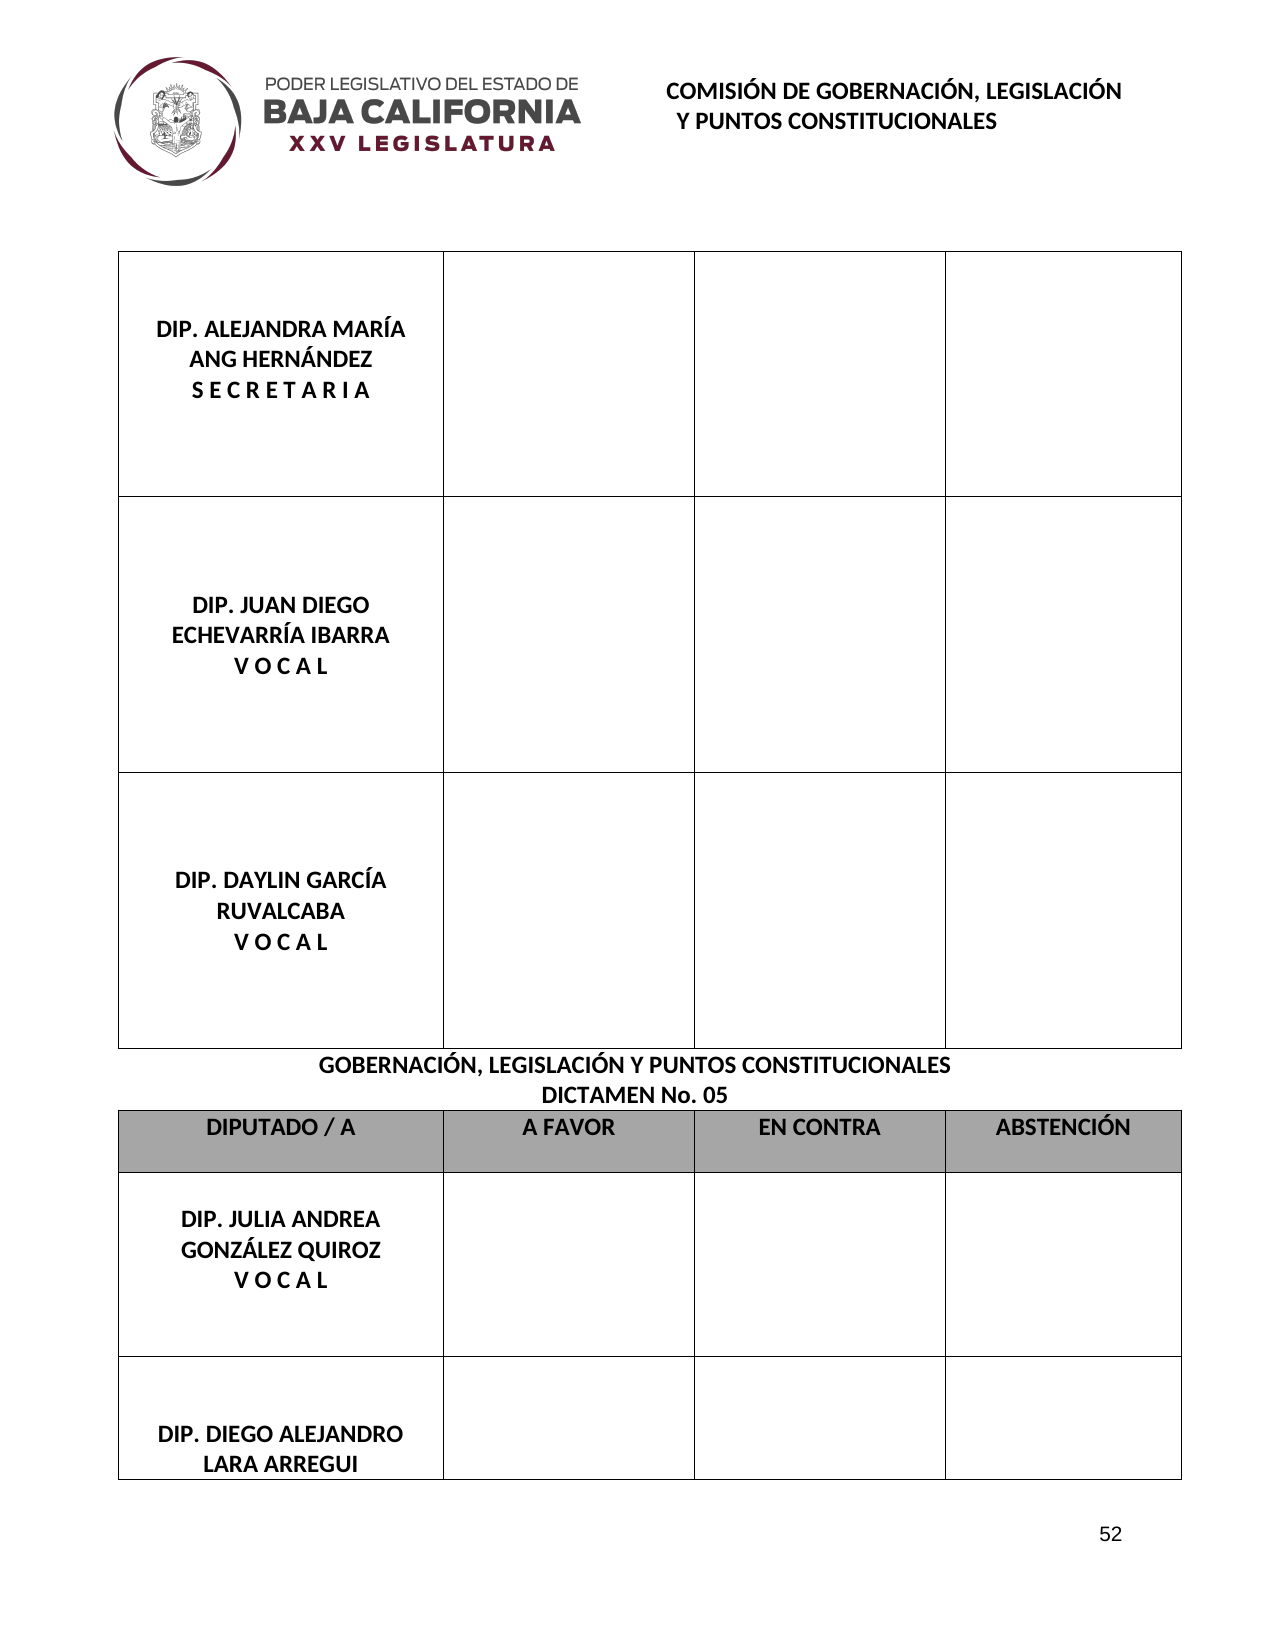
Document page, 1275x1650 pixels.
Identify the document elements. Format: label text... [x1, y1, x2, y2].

table_cell [444, 1357, 694, 1479]
table_cell [444, 252, 694, 496]
table_cell DIP. DAYLIN GARCÍA RUVALCABA V O C A L [119, 773, 443, 1048]
table_header EN CONTRA [695, 1111, 945, 1172]
picture [110, 50, 585, 193]
table_cell DIP. JUAN DIEGO ECHEVARRÍA IBARRA V O C A L [119, 497, 443, 772]
table_cell [695, 1173, 945, 1356]
table_cell [946, 1357, 1181, 1479]
table_header ABSTENCIÓN [946, 1111, 1181, 1172]
text GOBERNACIÓN, LEGISLACIÓN Y PUNTOS CONSTITUCIONALES [148, 1049, 1122, 1079]
table_cell [946, 1173, 1181, 1356]
table_cell [444, 497, 694, 772]
table_header A FAVOR [444, 1111, 694, 1172]
table_cell [946, 773, 1181, 1048]
table_header DIPUTADO / A [119, 1111, 443, 1172]
table_cell DIP. JULIA ANDREA GONZÁLEZ QUIROZ V O C A L [119, 1173, 443, 1356]
table_cell [946, 252, 1181, 496]
text DICTAMEN No. 05 [148, 1079, 1122, 1110]
table_cell [695, 1357, 945, 1479]
table_cell [946, 497, 1181, 772]
table_cell DIP. ALEJANDRA MARÍA ANG HERNÁNDEZ S E C R E T A R I A [119, 252, 443, 496]
table_cell [695, 497, 945, 772]
table_cell [444, 773, 694, 1048]
table_cell DIP. DIEGO ALEJANDRO LARA ARREGUI V O C A L [119, 1357, 443, 1479]
table_cell [695, 252, 945, 496]
table_cell [695, 773, 945, 1048]
table_cell [444, 1173, 694, 1356]
